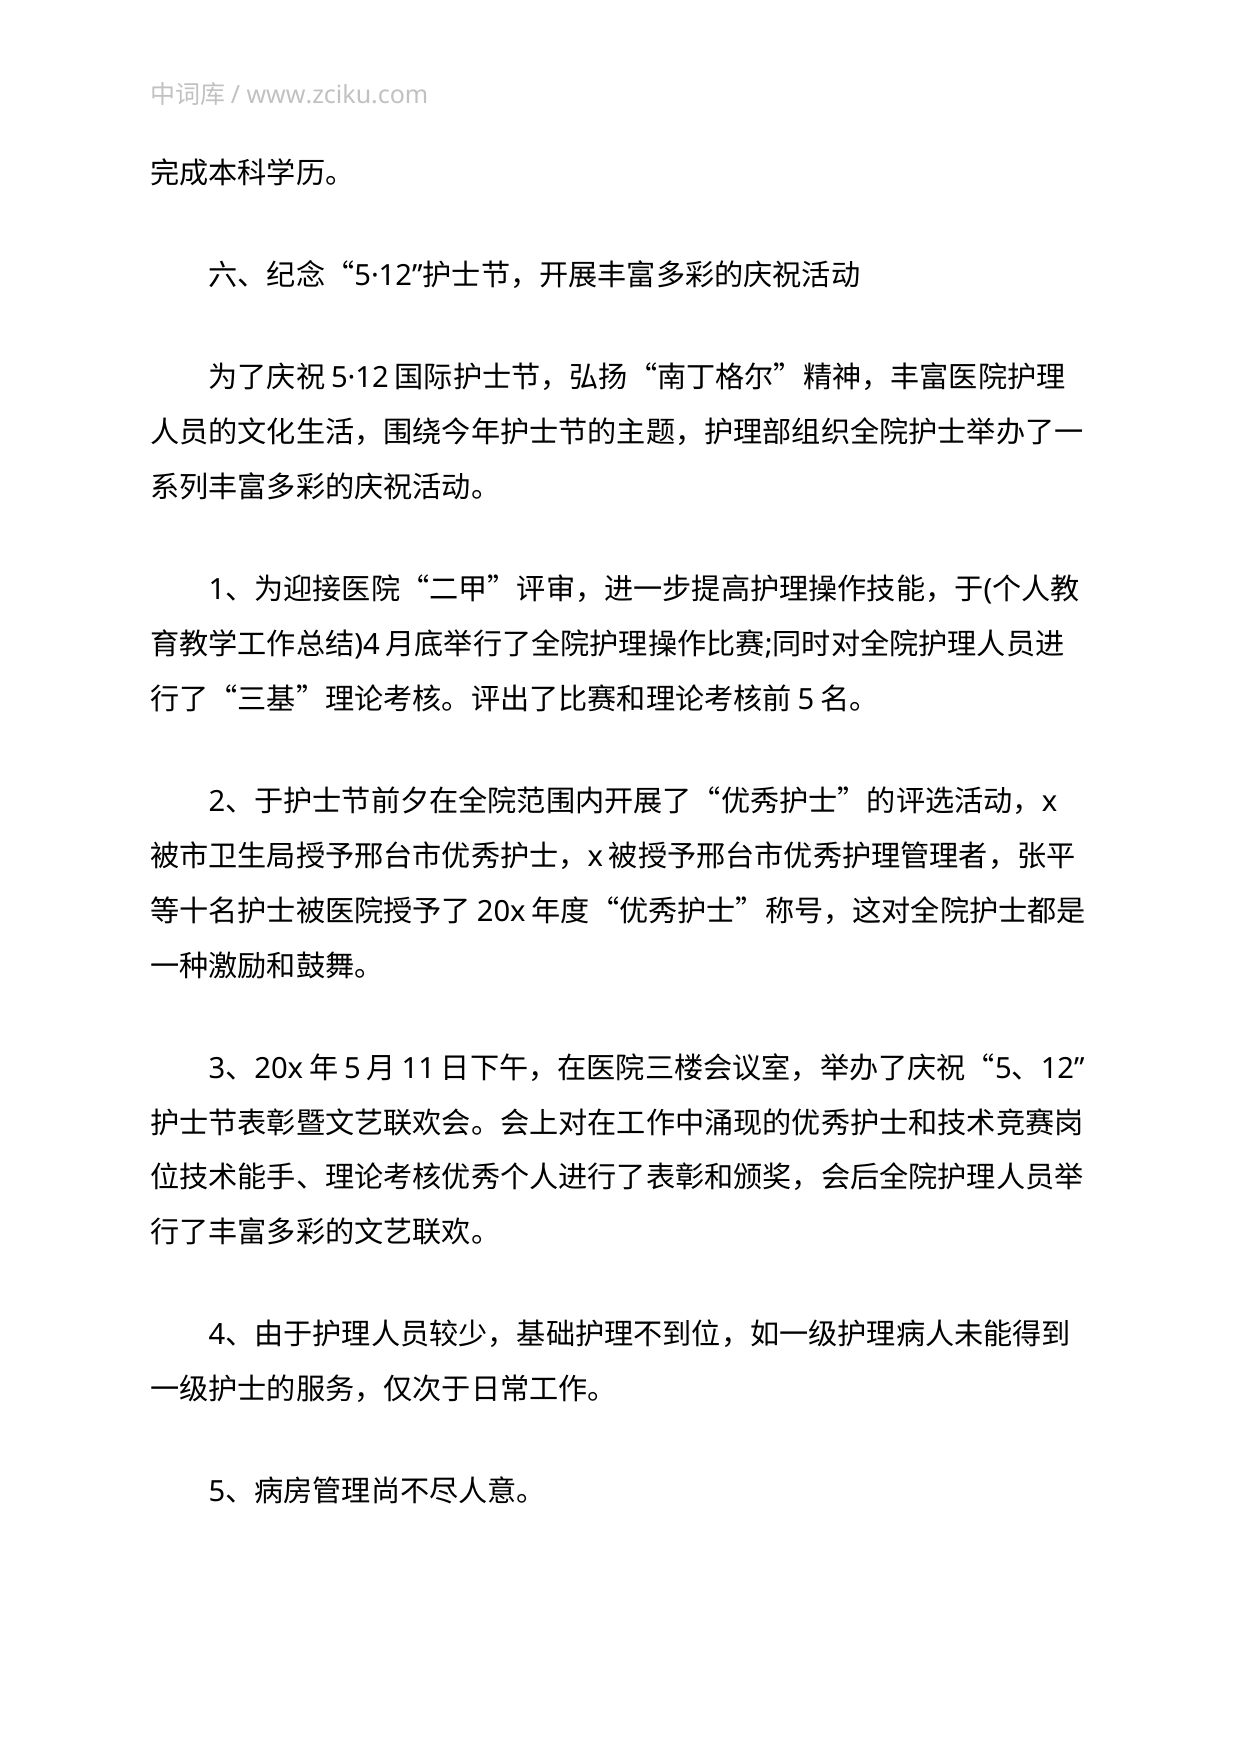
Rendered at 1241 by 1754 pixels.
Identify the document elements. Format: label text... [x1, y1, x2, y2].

text 3、20x年5月11日下午，在医院三楼会议室，举办了庆祝“5、12”护士节表彰暨文艺联欢会。会上对在工作中涌现的优秀护士和技术竞赛岗位技术能手、理论考核优秀个人进行了表彰和颁奖，会后全院护理人员举行了丰富多彩的文艺联欢。 [150, 1044, 1090, 1251]
text 1、为迎接医院“二甲”评审，进一步提高护理操作技能，于(个人教育教学工作总结)4月底举行了全院护理操作比赛;同时对全院护理人员进行了“三基”理论考核。评出了比赛和理论考核前5名。 [150, 565, 1090, 718]
text 4、由于护理人员较少，基础护理不到位，如一级护理病人未能得到一级护士的服务，仅次于日常工作。 [150, 1311, 1090, 1408]
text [150, 150, 1090, 192]
text 为了庆祝5·12国际护士节，弘扬“南丁格尔”精神，丰富医院护理人员的文化生活，围绕今年护士节的主题，护理部组织全院护士举办了一系列丰富多彩的庆祝活动。 [150, 354, 1090, 506]
text 六、纪念“5·12”护士节，开展丰富多彩的庆祝活动 [150, 252, 1090, 294]
text 2、于护士节前夕在全院范围内开展了“优秀护士”的评选活动，x被市卫生局授予邢台市优秀护士，x被授予邢台市优秀护理管理者，张平等十名护士被医院授予了20x年度“优秀护士”称号，这对全院护士都是一种激励和鼓舞。 [150, 777, 1090, 985]
text 5、病房管理尚不尽人意。 [150, 1467, 1090, 1510]
